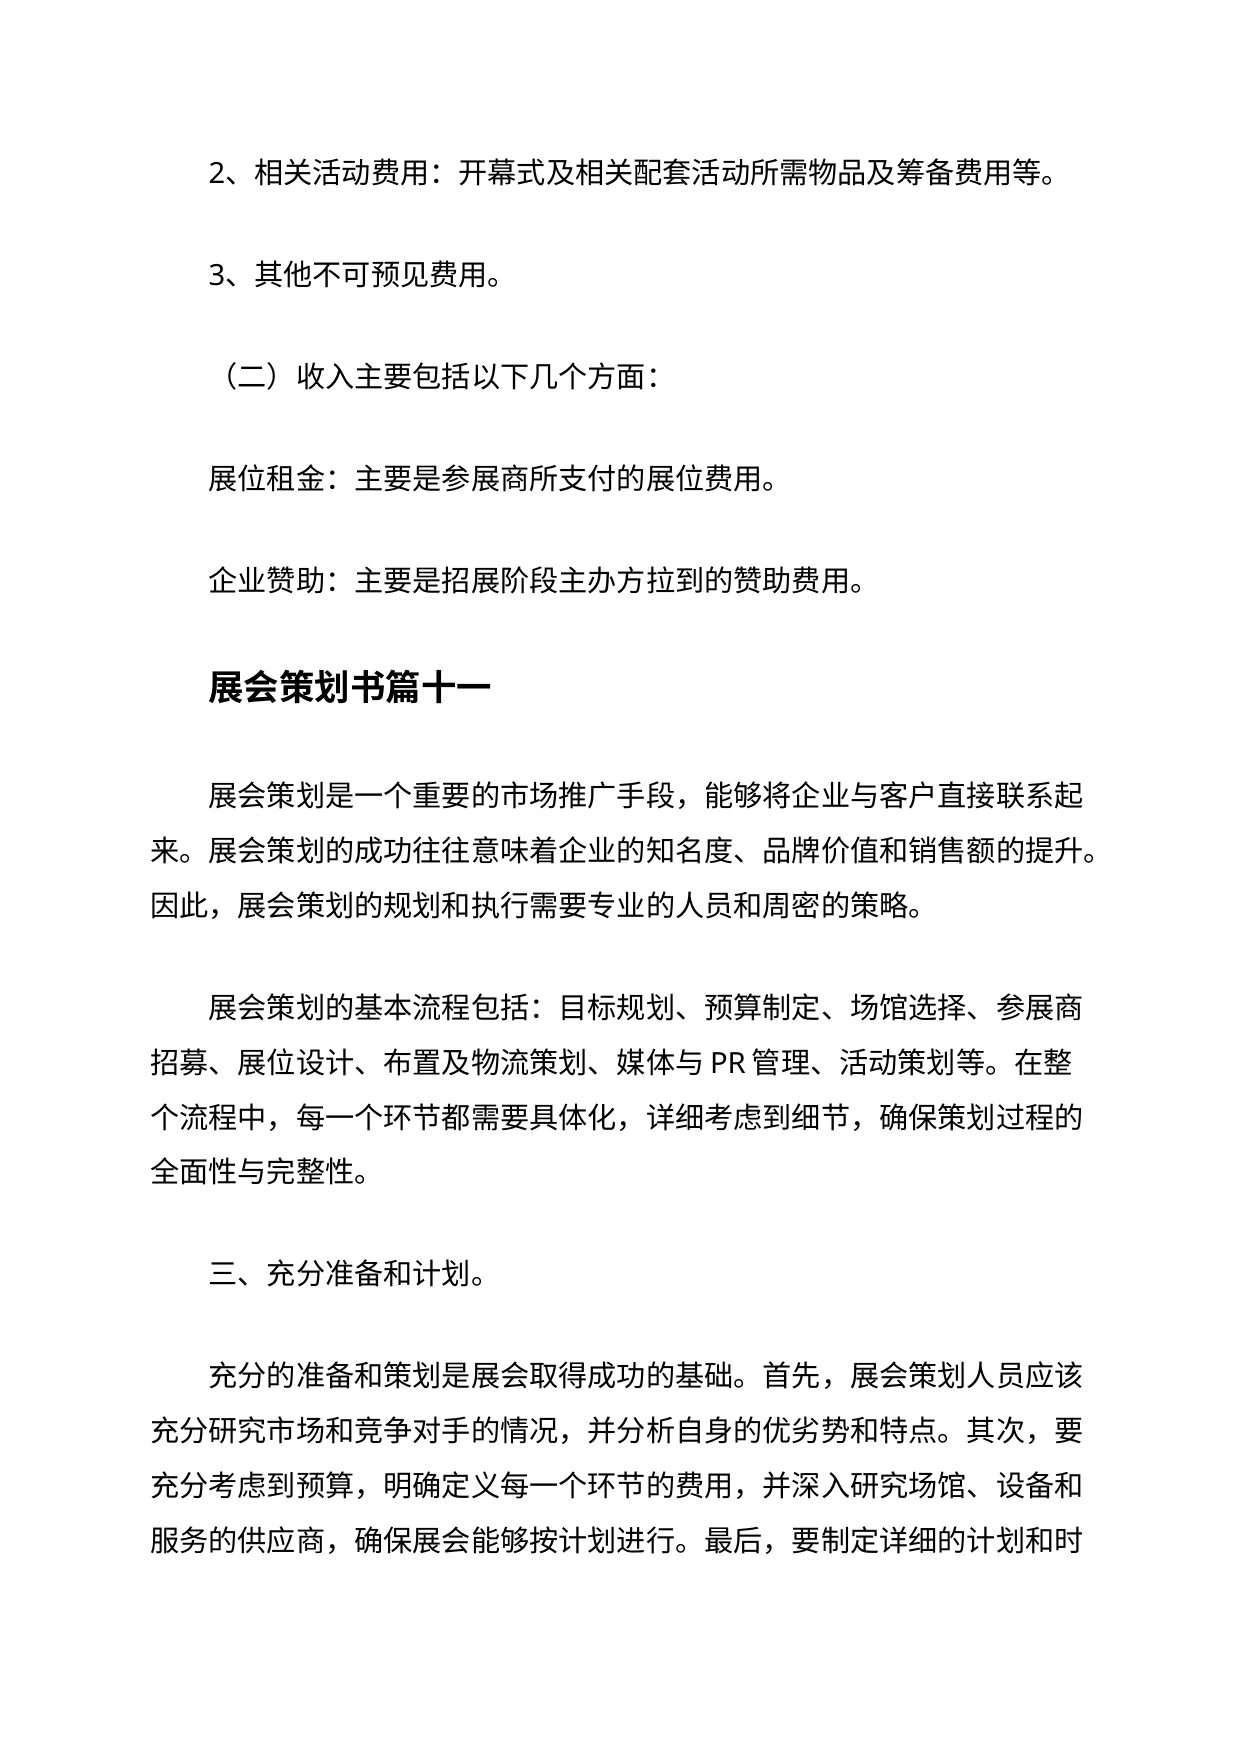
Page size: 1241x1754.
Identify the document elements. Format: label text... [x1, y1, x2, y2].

text 2、相关活动费用：开幕式及相关配套活动所需物品及筹备费用等。 [150, 150, 1090, 192]
text 展会策划书篇十一 [150, 659, 1090, 711]
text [150, 1353, 1090, 1559]
text 展会策划是一个重要的市场推广手段，能够将企业与客户直接联系起来。展会策划的成功往往意味着企业的知名度、品牌价值和销售额的提升。因此，展会策划的规划和执行需要专业的人员和周密的策略。 [150, 773, 1090, 925]
text 三、充分准备和计划。 [150, 1251, 1090, 1293]
text （二）收入主要包括以下几个方面： [150, 354, 1090, 396]
text 3、其他不可预见费用。 [150, 252, 1090, 294]
text 展会策划的基本流程包括：目标规划、预算制定、场馆选择、参展商招募、展位设计、布置及物流策划、媒体与PR管理、活动策划等。在整个流程中，每一个环节都需要具体化，详细考虑到细节，确保策划过程的全面性与完整性。 [150, 984, 1090, 1191]
text 展位租金：主要是参展商所支付的展位费用。 [150, 456, 1090, 498]
text 企业赞助：主要是招展阶段主办方拉到的赞助费用。 [150, 557, 1090, 600]
